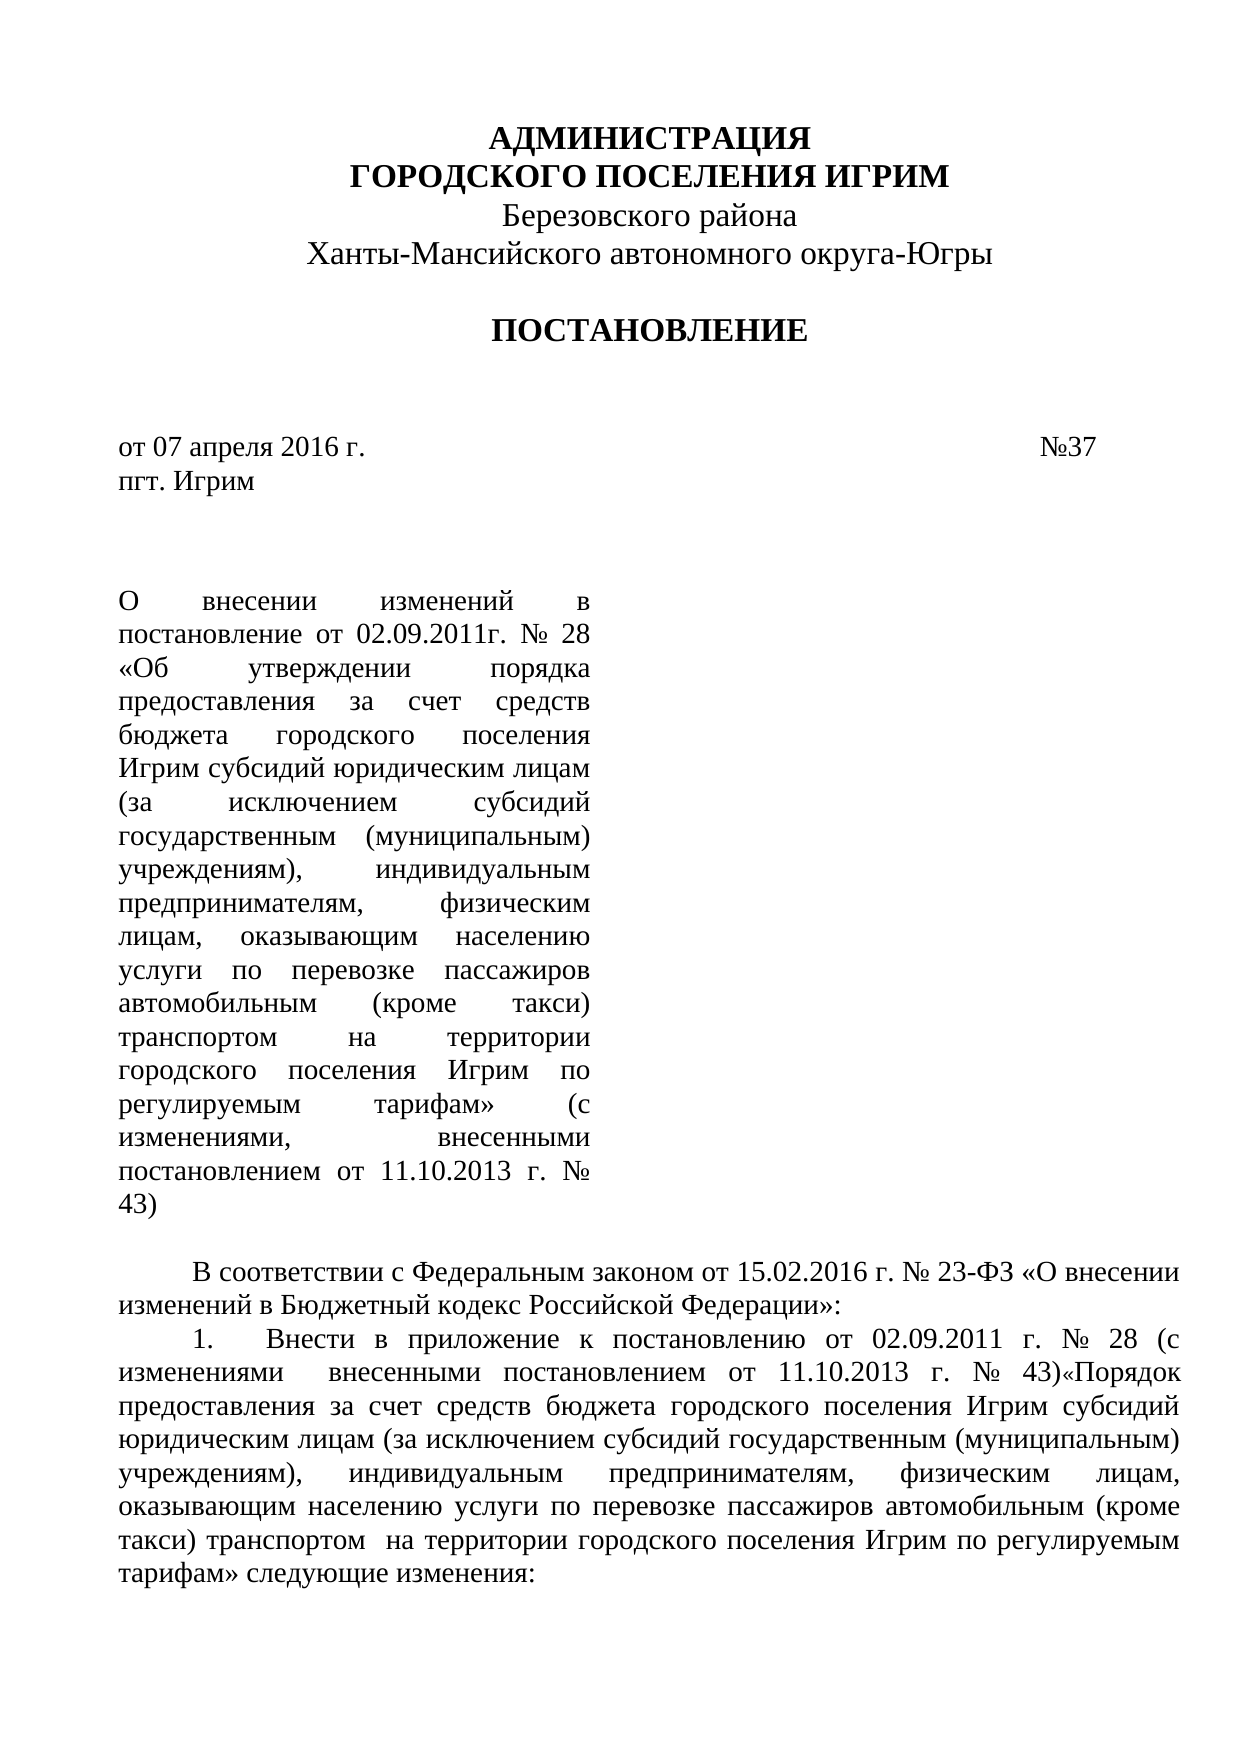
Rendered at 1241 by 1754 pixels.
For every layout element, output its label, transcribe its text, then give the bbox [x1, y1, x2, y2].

text ГОРОДСКОГО ПОСЕЛЕНИЯ ИГРИМ [118, 156, 1181, 195]
text 1. Внести в приложение к постановлению от 02.09.2011 г. № 28 (с изменениями внесенными постановлением от 11.10.2013 г. № 43)«Порядок предоставления за счет средств бюджета городского поселения Игрим субсидий юридическим лицам (за исключением субсидий государственным (муниципальным) учреждениям), индивидуальным предпринимателям, физическим лицам, оказывающим населению услуги по перевозке пассажиров автомобильным (кроме такси) транспортом на территории городского поселения Игрим по регулируемым тарифам» следующие изменения: [118, 1321, 1181, 1589]
text пгт. Игрим [118, 463, 1181, 497]
text Березовского района [118, 195, 1181, 233]
text от 07 апреля 2016 г. №37 [118, 429, 1181, 463]
text АДМИНИСТРАЦИЯ [118, 118, 1181, 156]
text В соответствии с Федеральным законом от 15.02.2016 г. № 23-ФЗ «О внесении изменений в Бюджетный кодекс Российской Федерации»: [118, 1254, 1181, 1321]
title О внесении изменений в постановление от 02.09.2011г. № 28 «Об утверждении порядка предоставления за счет средств бюджета городского поселения Игрим субсидий юридическим лицам (за исключением субсидий государственным (муниципальным) учреждениям), индивидуальным предпринимателям, физическим лицам, оказывающим населению услуги по перевозке пассажиров автомобильным (кроме такси) транспортом на территории городского поселения Игрим по регулируемым тарифам» (с изменениями, внесенными постановлением от 11.10.2013 г. № 43) [118, 583, 591, 1220]
text ПОСТАНОВЛЕНИЕ [118, 310, 1181, 348]
text Ханты-Мансийского автономного округа-Югры [118, 233, 1181, 271]
